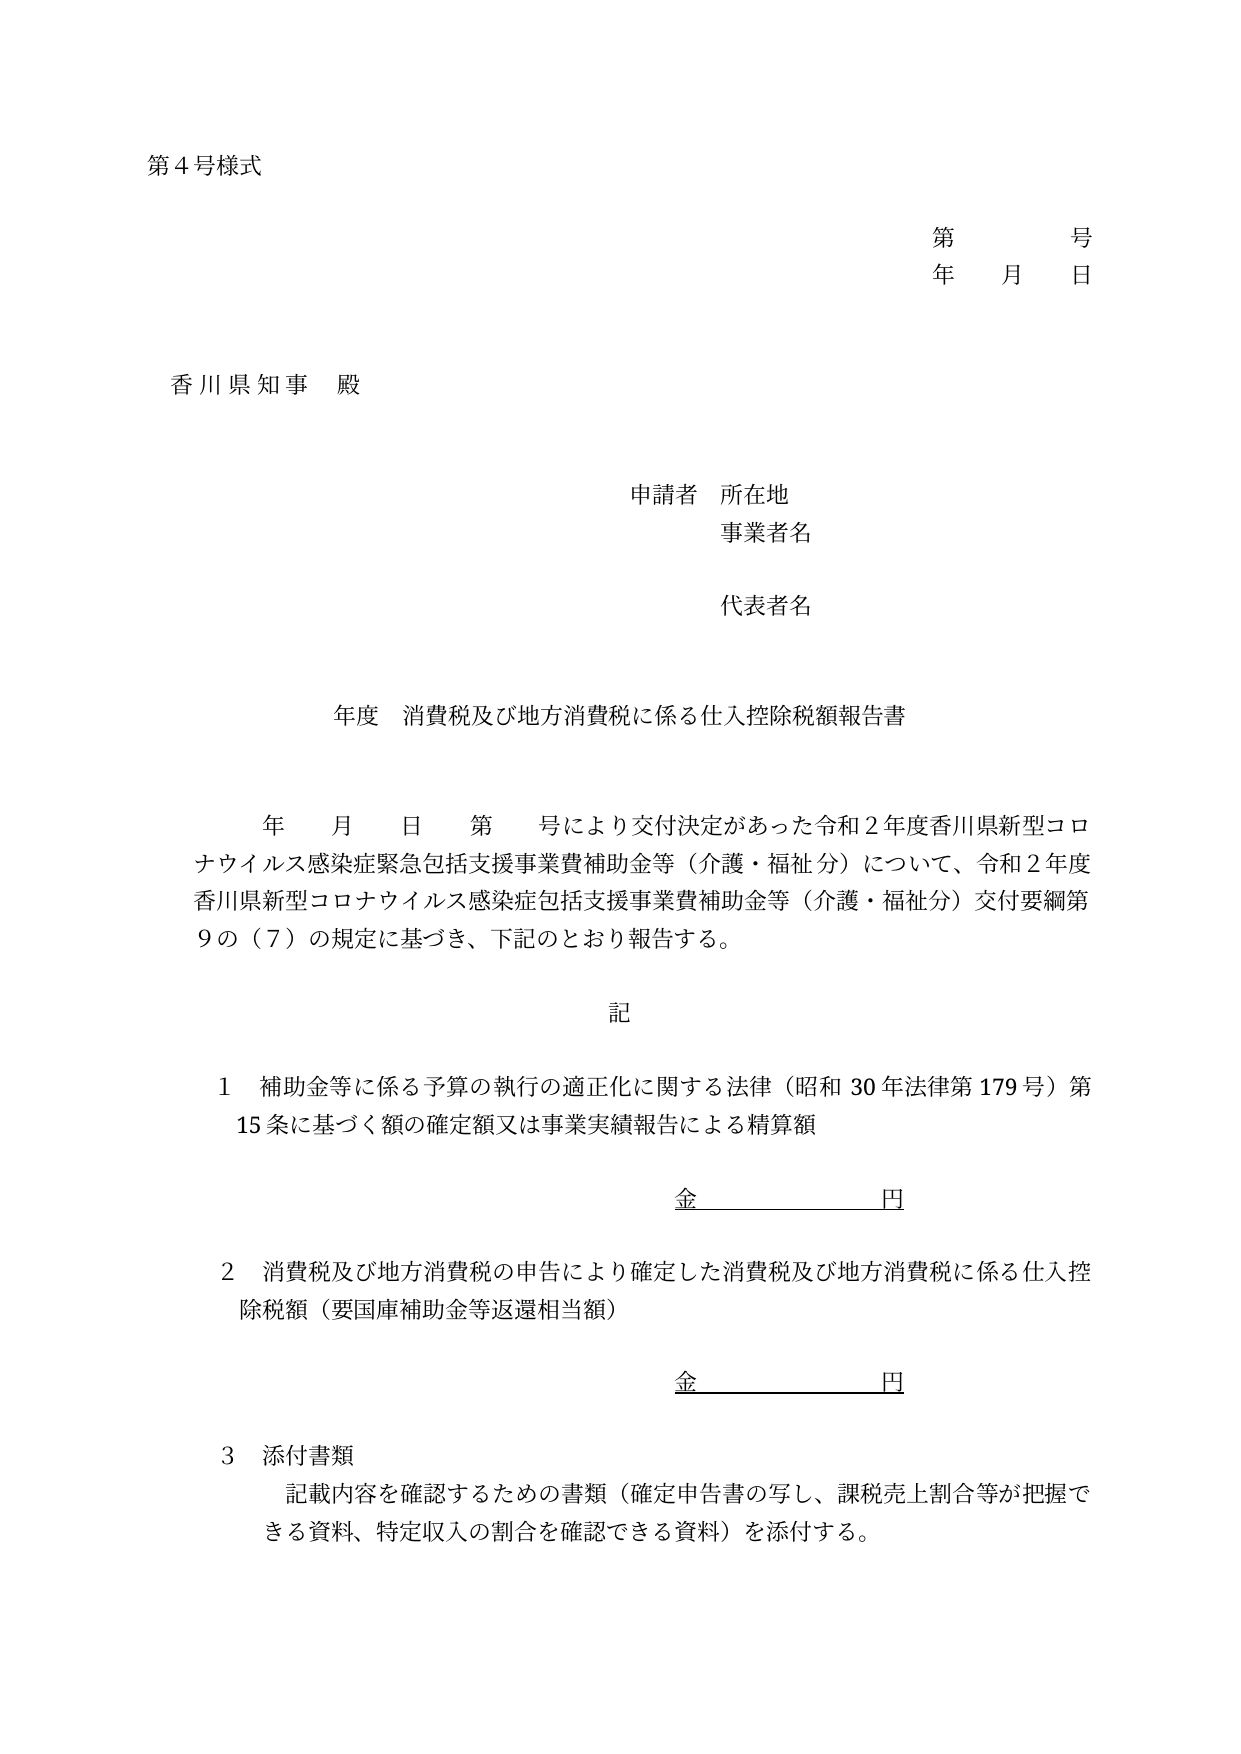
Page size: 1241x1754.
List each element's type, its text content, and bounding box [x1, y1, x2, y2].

text 第 号 [148, 220, 1092, 253]
text 記載内容を確認するための書類（確定申告書の写し、課税売上割合等が把握できる資料、特定収入の割合を確認できる資料）を添付する。 [147, 1476, 1092, 1547]
text 代表者名 [148, 588, 1092, 621]
text 年 月 日 第 号により交付決定があった令和２年度香川県新型コロナウイルス感染症緊急包括支援事業費補助金等（介護・福祉分）について、令和２年度香川県新型コロナウイルス感染症包括支援事業費補助金等（介護・福祉分）交付要綱第９の（７）の規定に基づき、下記のとおり報告する。 [148, 808, 1092, 954]
text 事業者名 [148, 515, 1092, 548]
text １ 補助金等に係る予算の執行の適正化に関する法律（昭和30年法律第179号）第15条に基づく額の確定額又は事業実績報告による精算額 [213, 1069, 1092, 1140]
text 申請者 所在地 [148, 477, 1092, 510]
text ２ 消費税及び地方消費税の申告により確定した消費税及び地方消費税に係る仕入控除税額（要国庫補助金等返還相当額） [147, 1254, 1092, 1325]
text 金 円 [147, 1181, 1092, 1214]
text 第４号様式 [148, 148, 1092, 181]
text 記 [148, 995, 1092, 1028]
text 年度 消費税及び地方消費税に係る仕入控除税額報告書 [148, 698, 1092, 731]
text 年 月 日 [148, 257, 1092, 290]
text ３ 添付書類 [147, 1438, 1092, 1471]
text 金 円 [147, 1364, 1092, 1397]
text 香 川 県 知 事 殿 [148, 367, 1092, 400]
